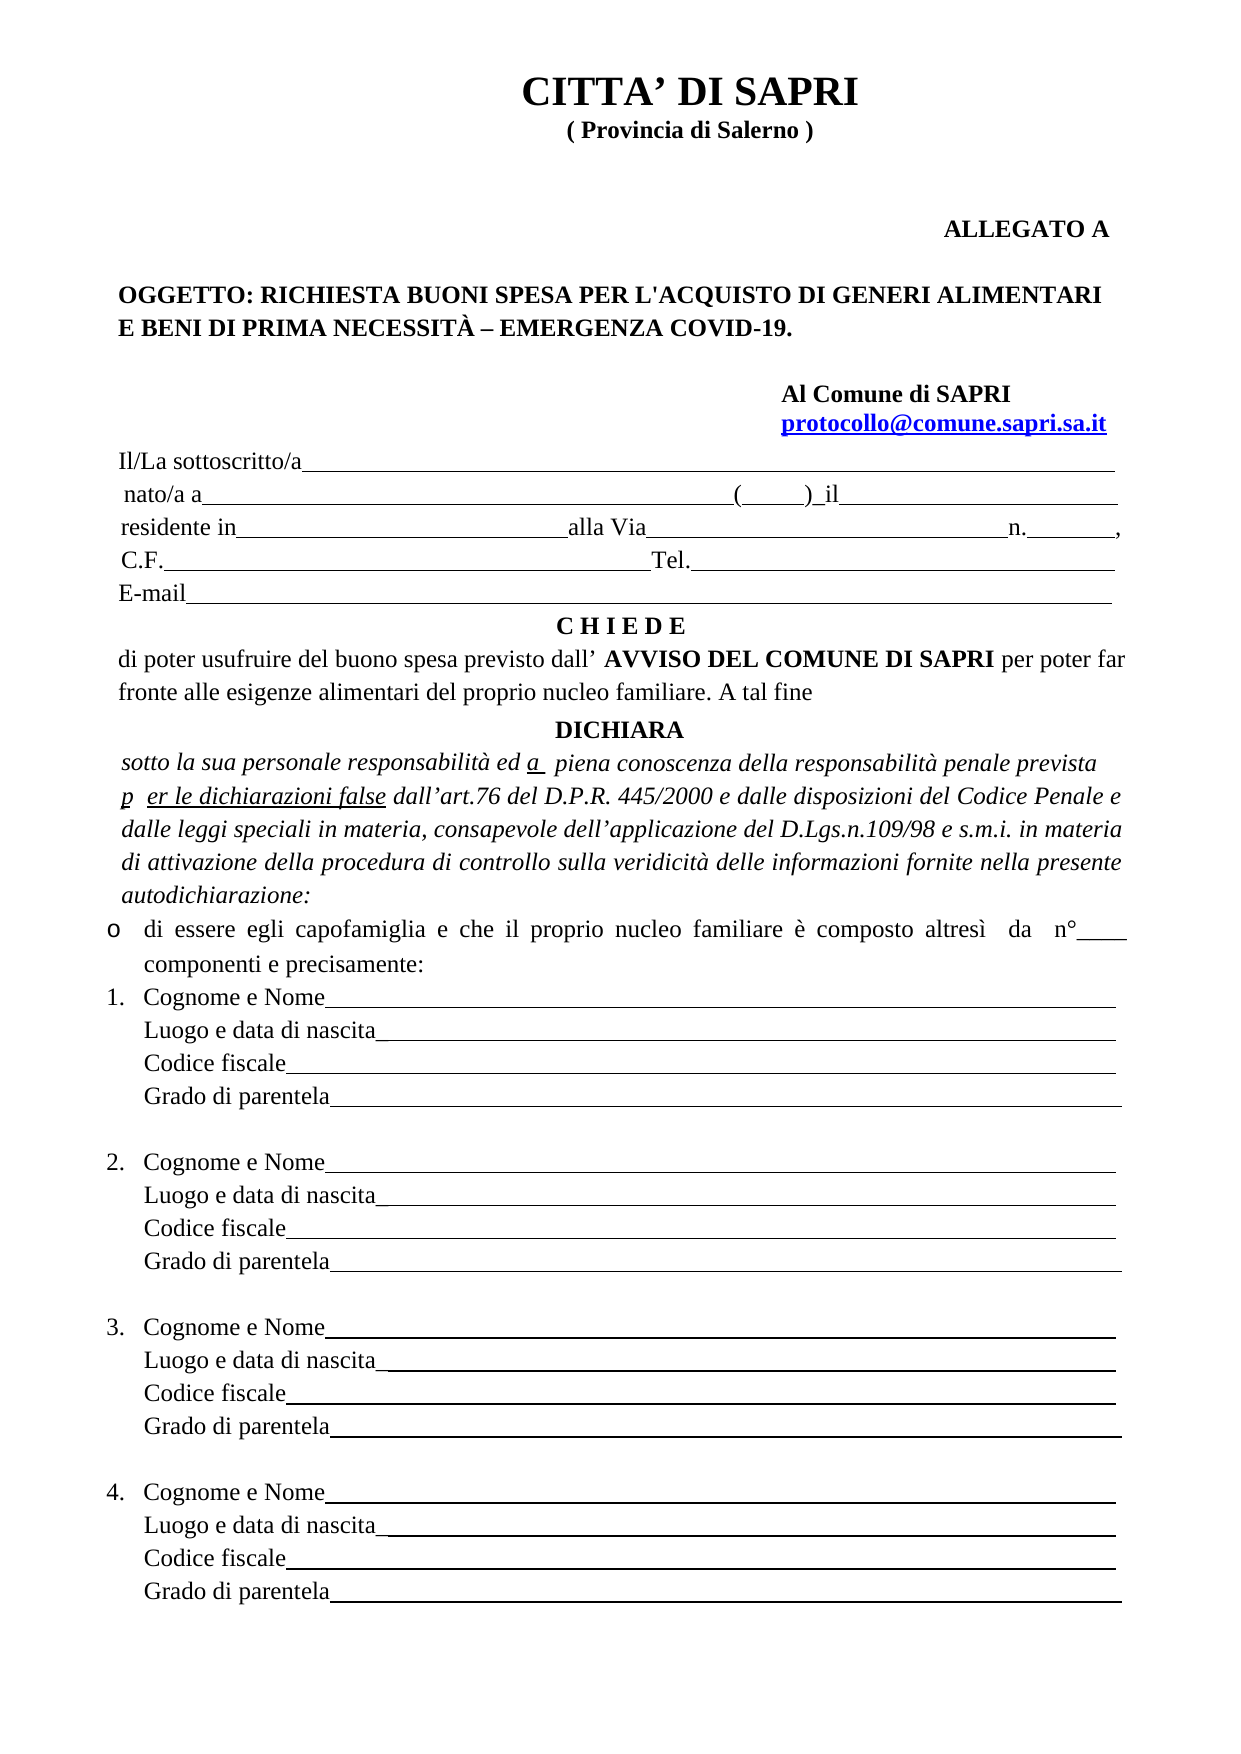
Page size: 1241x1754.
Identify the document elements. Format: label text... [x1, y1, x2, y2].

text ALLEGATO A [106, 214, 1109, 243]
subtitle DICHIARA [555, 715, 1140, 744]
text p er le dichiarazioni false dall’art.76 del D.P.R. 445/2000 e dalle disposizioni del Codice Penale e dalle leggi speciali in materia, consapevole dell’applicazione del D.Lgs.n.109/98 e s.m.i. in materia di attivazione della procedura di controllo sulla veridicità delle informazioni fornite nella presente autodichiarazione: [121, 781, 1123, 909]
text OGGETTO: RICHIESTA BUONI SPESA PER L'ACQUISTO DI GENERI ALIMENTARI E BENI DI PRIMA NECESSITÀ – EMERGENZA COVID-19. [118, 280, 1125, 342]
subtitle ( Provincia di Salerno ) [403, 115, 977, 144]
subtitle piena conoscenza della responsabilità penale prevista [555, 748, 1127, 777]
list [106, 1147, 1123, 1274]
text protocollo@comune.sapri.sa.it [781, 408, 1140, 436]
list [106, 1477, 1123, 1605]
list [106, 1312, 1123, 1440]
text Al Comune di SAPRI [781, 379, 1140, 408]
list di essere egli capofamiglia e che il proprio nucleo familiare è composto altresì da n°____ componenti e precisamente: [106, 914, 1128, 977]
text sotto la sua personale responsabilità ed a [121, 747, 547, 776]
list Cognome e Nome Luogo e data di nascita_ Codice fiscale Grado di parentela [106, 982, 1123, 1109]
text Il/La sottoscritto/a nato/a a ( )_il residente in alla Via n. , C.F. Tel. E-mail C H I E D E [115, 446, 1123, 639]
text di poter usufruire del buono spesa previsto dall’ AVVISO DEL COMUNE DI SAPRI per poter far fronte alle esigenze alimentari del proprio nucleo familiare. A tal fine [118, 644, 1125, 706]
text CITTA’ DI SAPRI [403, 68, 977, 115]
